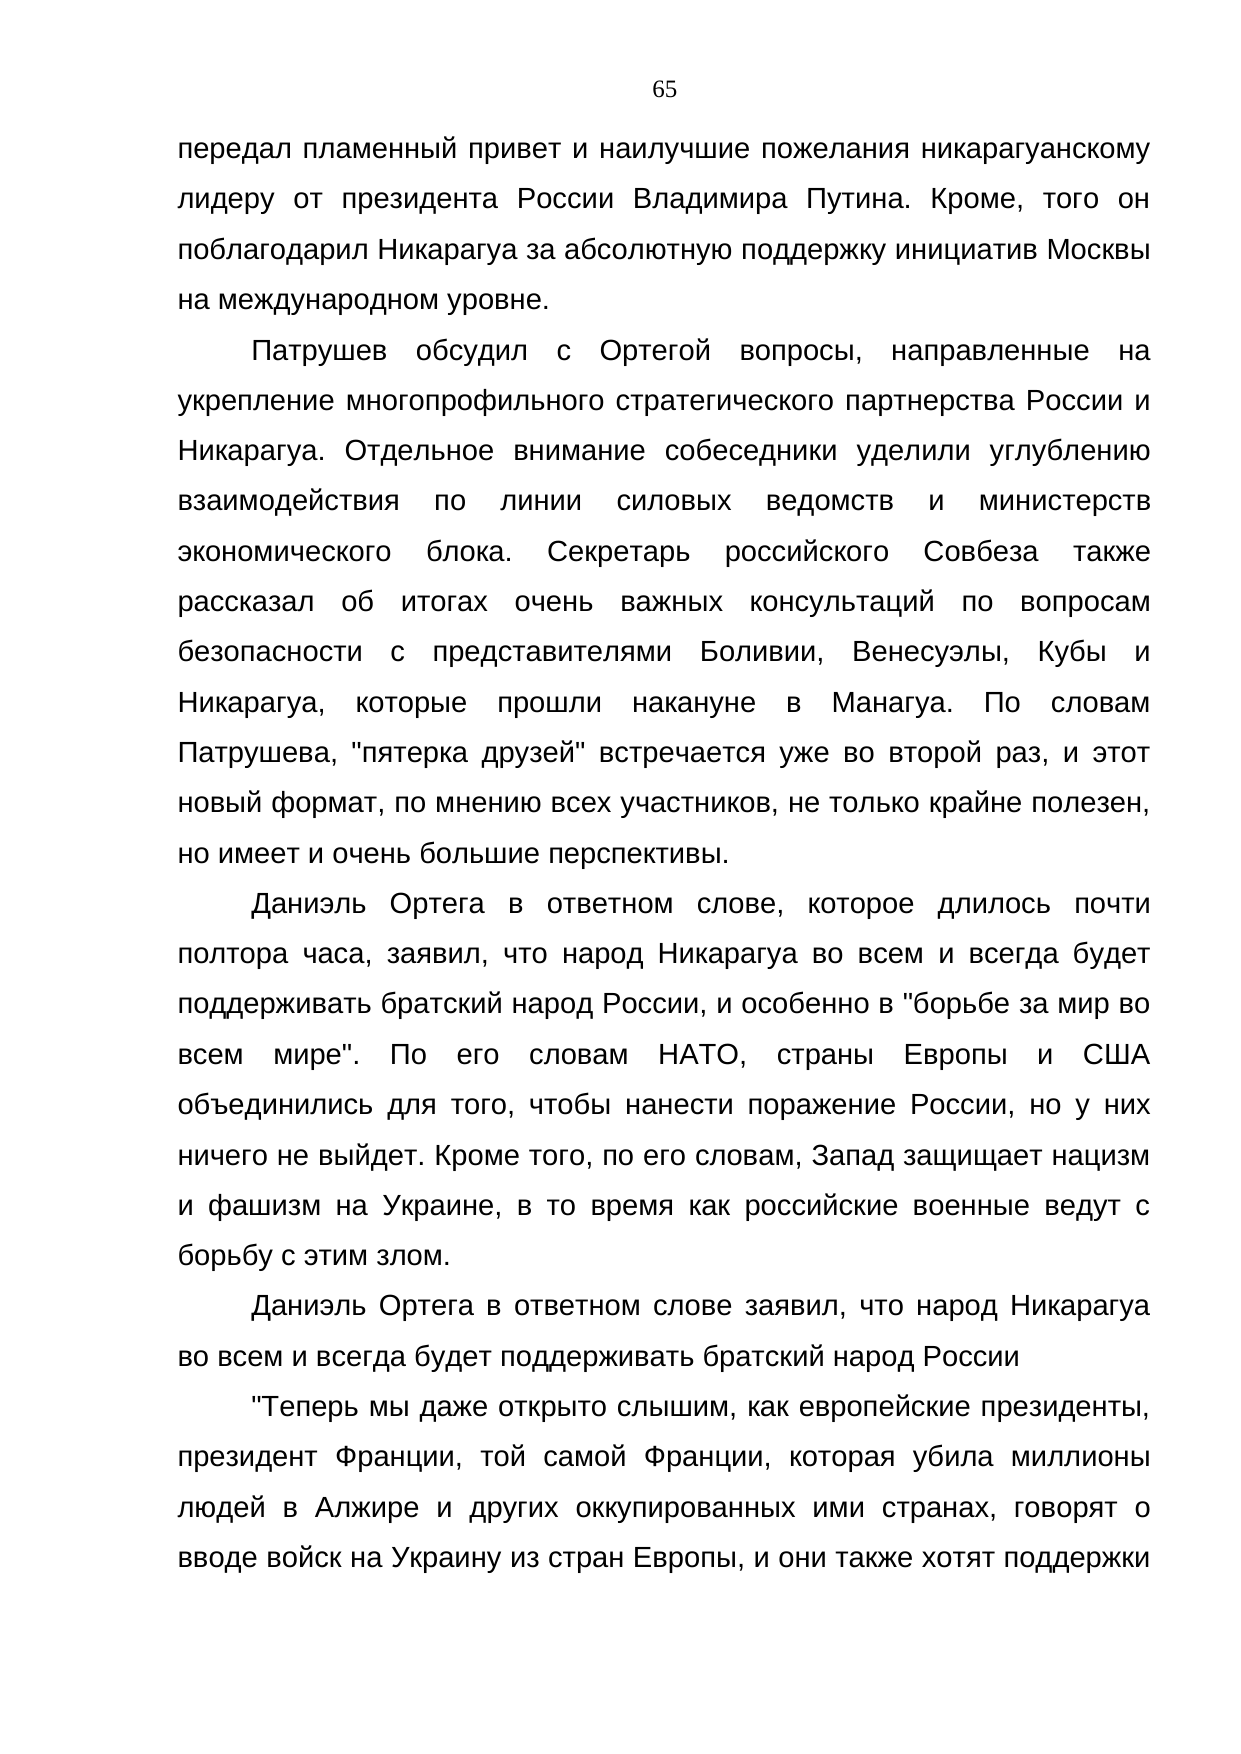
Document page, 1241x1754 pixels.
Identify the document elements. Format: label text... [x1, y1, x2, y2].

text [177, 1389, 1152, 1573]
text Даниэль Ортега в ответном слове заявил, что народ Никарагуа во всем и всегда будет поддерживать братский народ России [177, 1288, 1152, 1372]
text Даниэль Ортега в ответном слове, которое длилось почти полтора часа, заявил, что народ Никарагуа во всем и всегда будет поддерживать братский народ России, и особенно в "борьбе за мир во всем мире". По его словам НАТО, страны Европы и США объединились для того, чтобы нанести поражение России, но у них ничего не выйдет. Кроме того, по его словам, Запад защищает нацизм и фашизм на Украине, в то время как российские военные ведут с борьбу с этим злом. [177, 886, 1152, 1272]
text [177, 131, 1152, 316]
text Патрушев обсудил с Ортегой вопросы, направленные на укрепление многопрофильного стратегического партнерства России и Никарагуа. Отдельное внимание собеседники уделили углублению взаимодействия по линии силовых ведомств и министерств экономического блока. Секретарь российского Совбеза также рассказал об итогах очень важных консультаций по вопросам безопасности с представителями Боливии, Венесуэлы, Кубы и Никарагуа, которые прошли накануне в Манагуа. По словам Патрушева, "пятерка друзей" встречается уже во второй раз, и этот новый формат, по мнению всех участников, не только крайне полезен, но имеет и очень большие перспективы. [177, 332, 1152, 869]
